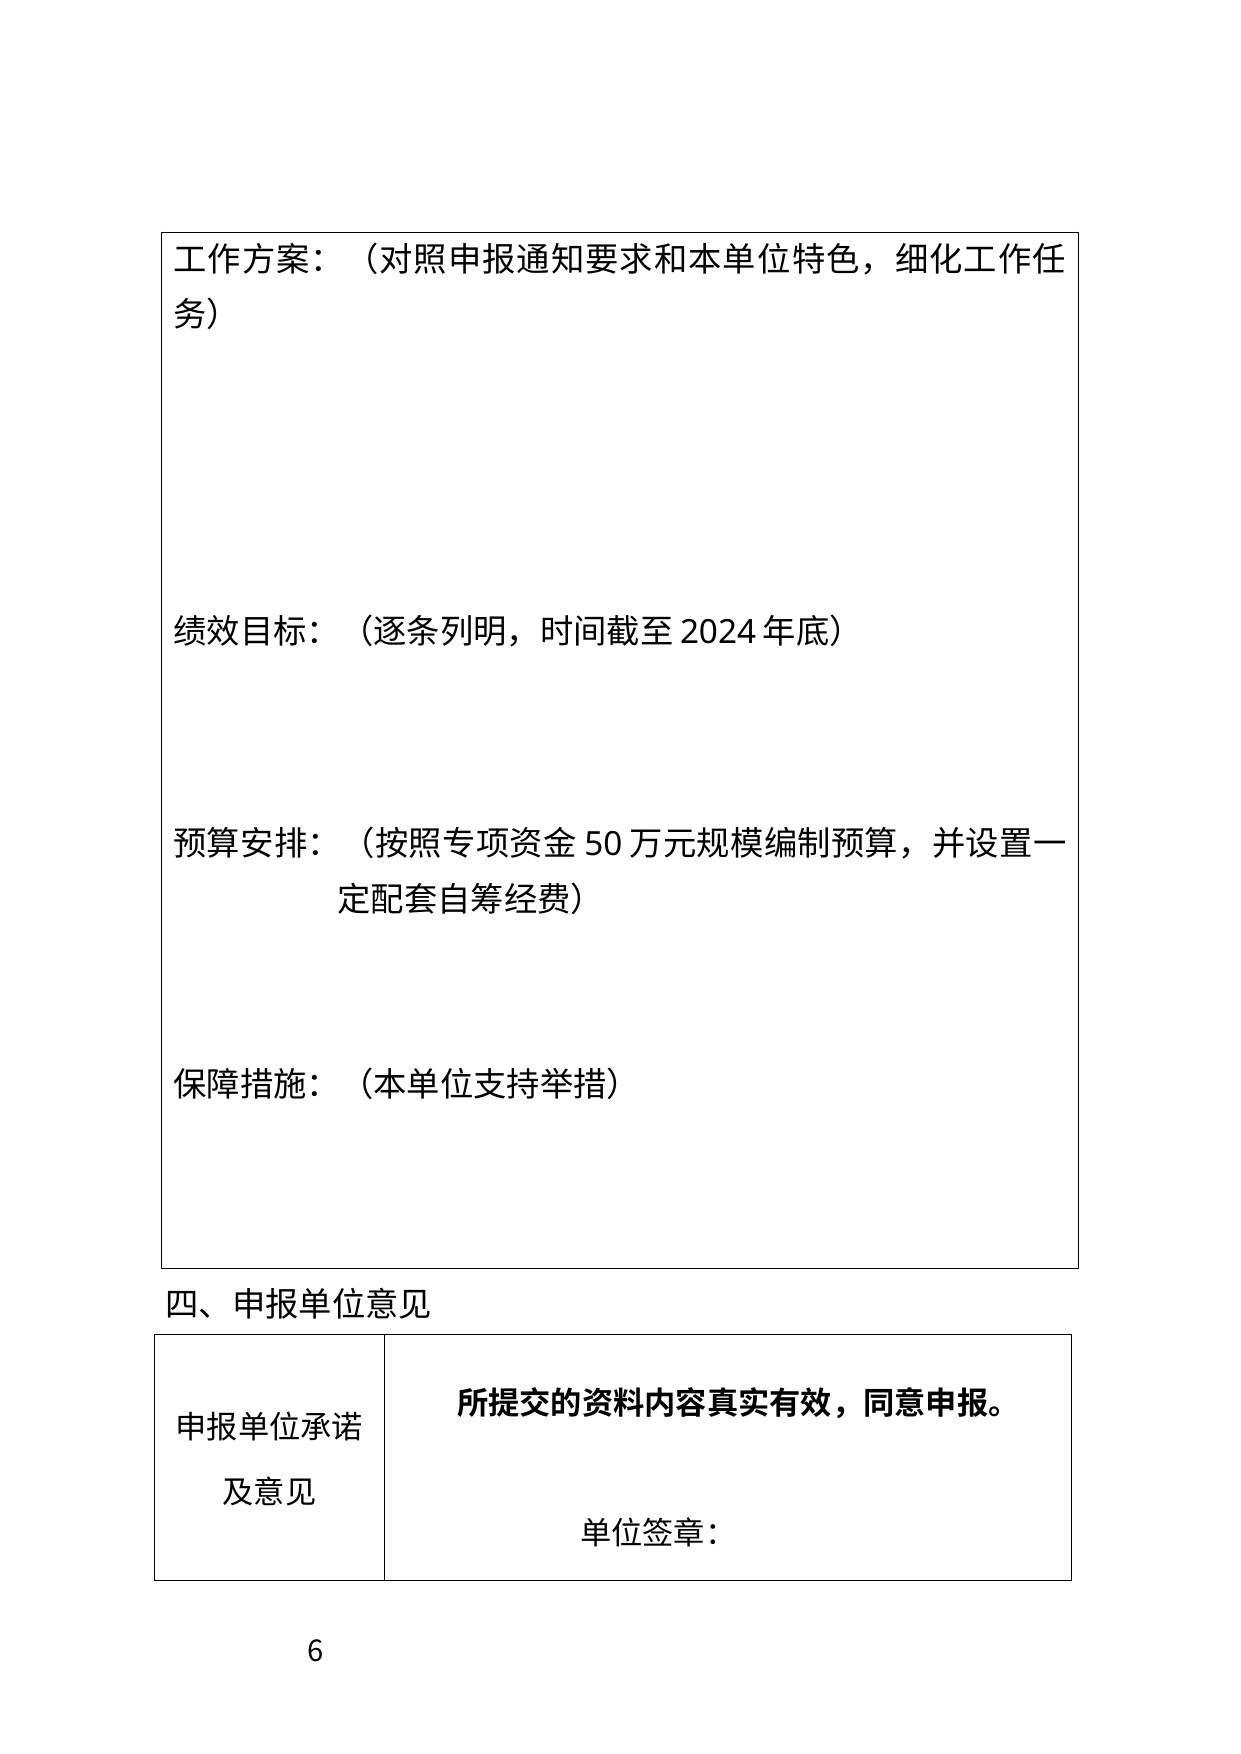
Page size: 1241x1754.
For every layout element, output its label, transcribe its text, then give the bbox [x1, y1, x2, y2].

table_header 工作方案：（对照申报通知要求和本单位特色，细化工作任务） 绩效目标：（逐条列明，时间截至2024年底） 预算安排：（按照专项资金50万元规模编制预算，并设置一定配套自筹经费） 保障措施：（本单位支持举措） [162, 233, 1078, 1268]
list 四、申报单位意见 [165, 1269, 1075, 1334]
table_header 申报单位承诺及意见 [155, 1335, 384, 1579]
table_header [385, 1335, 1071, 1579]
